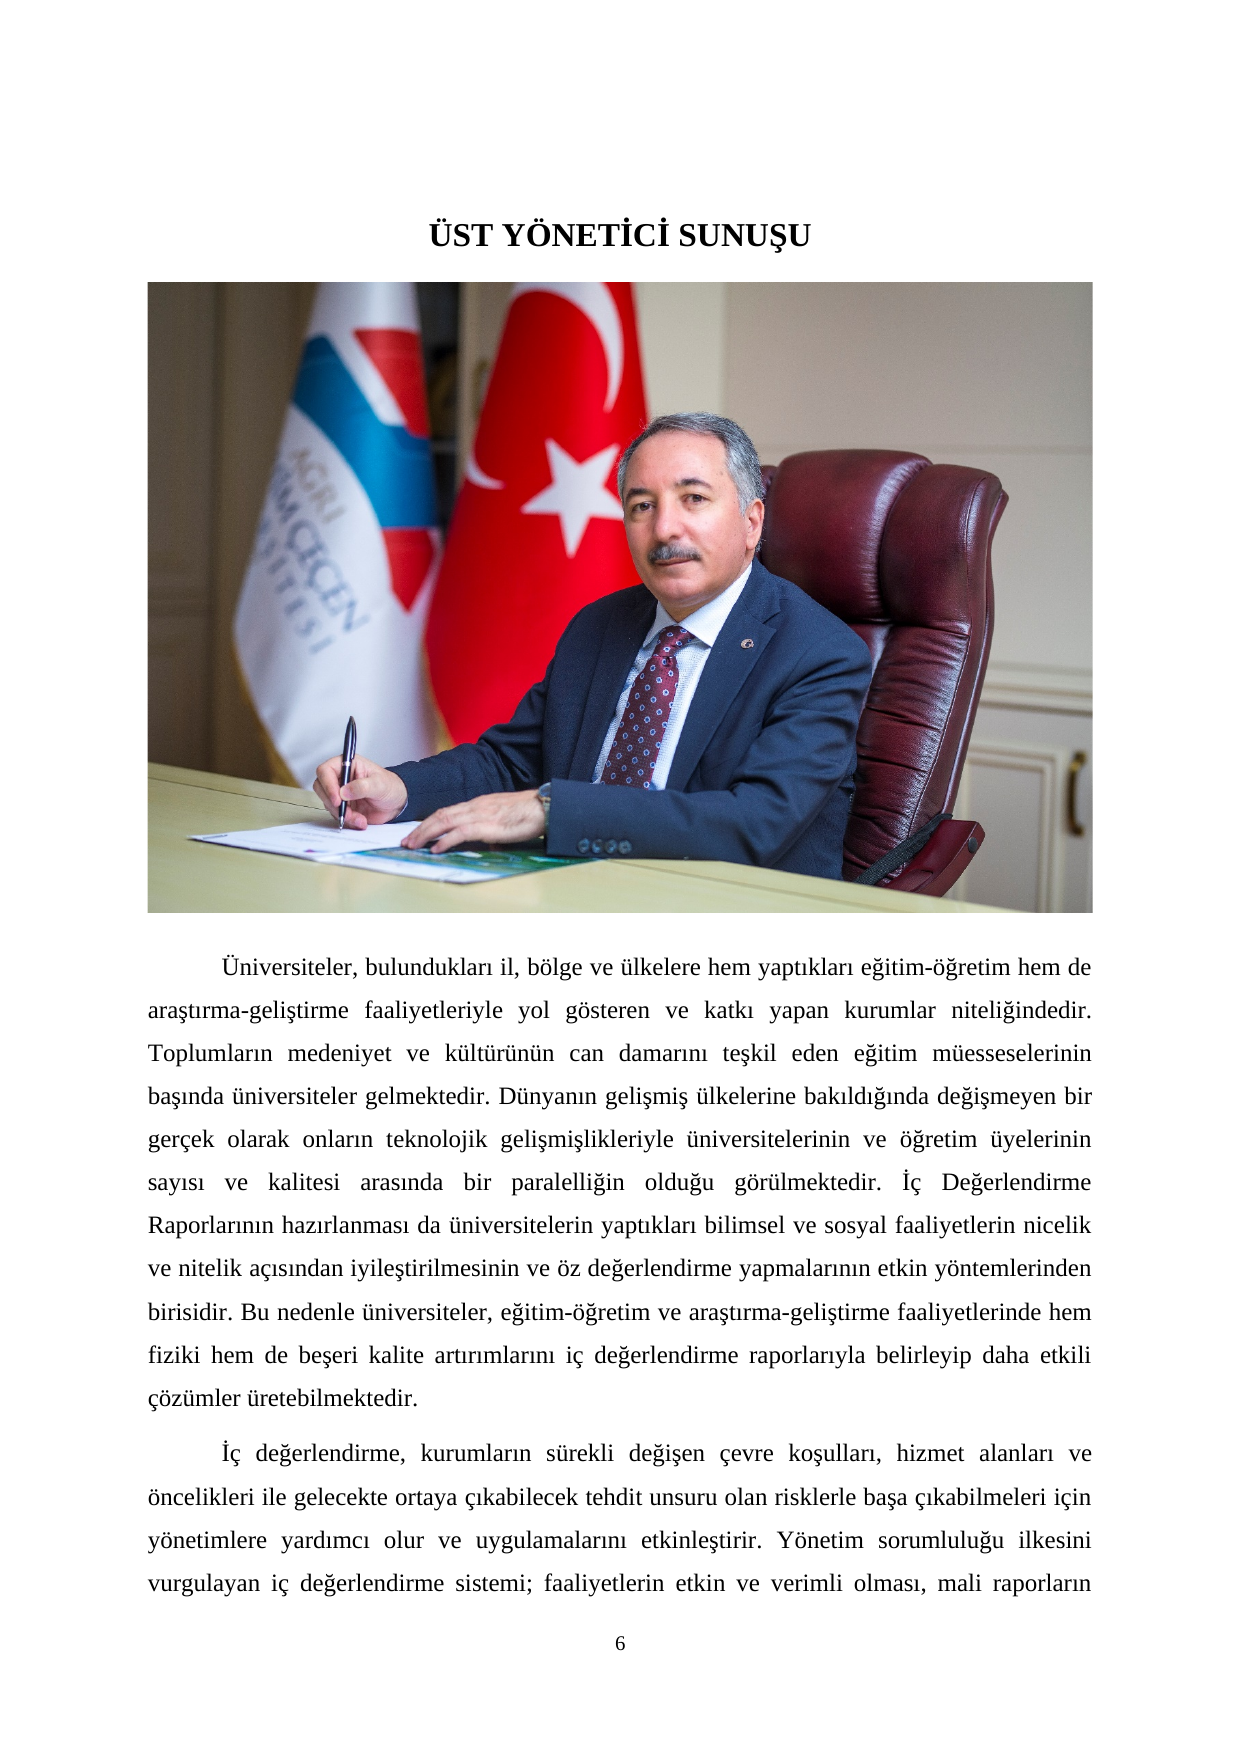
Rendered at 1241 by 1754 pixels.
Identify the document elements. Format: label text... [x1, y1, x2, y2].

subtitle ÜST YÖNETİCİ SUNUŞU [148, 216, 1093, 254]
picture [147, 282, 1093, 913]
text Üniversiteler, bulundukları il, bölge ve ülkelere hem yaptıkları eğitim-öğretim hem de araştırma-geliştirme faaliyetleriyle yol gösteren ve katkı yapan kurumlar niteliğindedir. Toplumların medeniyet ve kültürünün can damarını teşkil eden eğitim müesseselerinin başında üniversiteler gelmektedir. Dünyanın gelişmiş ülkelerine bakıldığında değişmeyen bir gerçek olarak onların teknolojik gelişmişlikleriyle üniversitelerinin ve öğretim üyelerinin sayısı ve kalitesi arasında bir paralelliğin olduğu görülmektedir. İç Değerlendirme Raporlarının hazırlanması da üniversitelerin yaptıkları bilimsel ve sosyal faaliyetlerin nicelik ve nitelik açısından iyileştirilmesinin ve öz değerlendirme yapmalarının etkin yöntemlerinden birisidir. Bu nedenle üniversiteler, eğitim-öğretim ve araştırma-geliştirme faaliyetlerinde hem fiziki hem de beşeri kalite artırımlarını iç değerlendirme raporlarıyla belirleyip daha etkili çözümler üretebilmektedir. [148, 952, 1093, 1412]
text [148, 1438, 1093, 1597]
